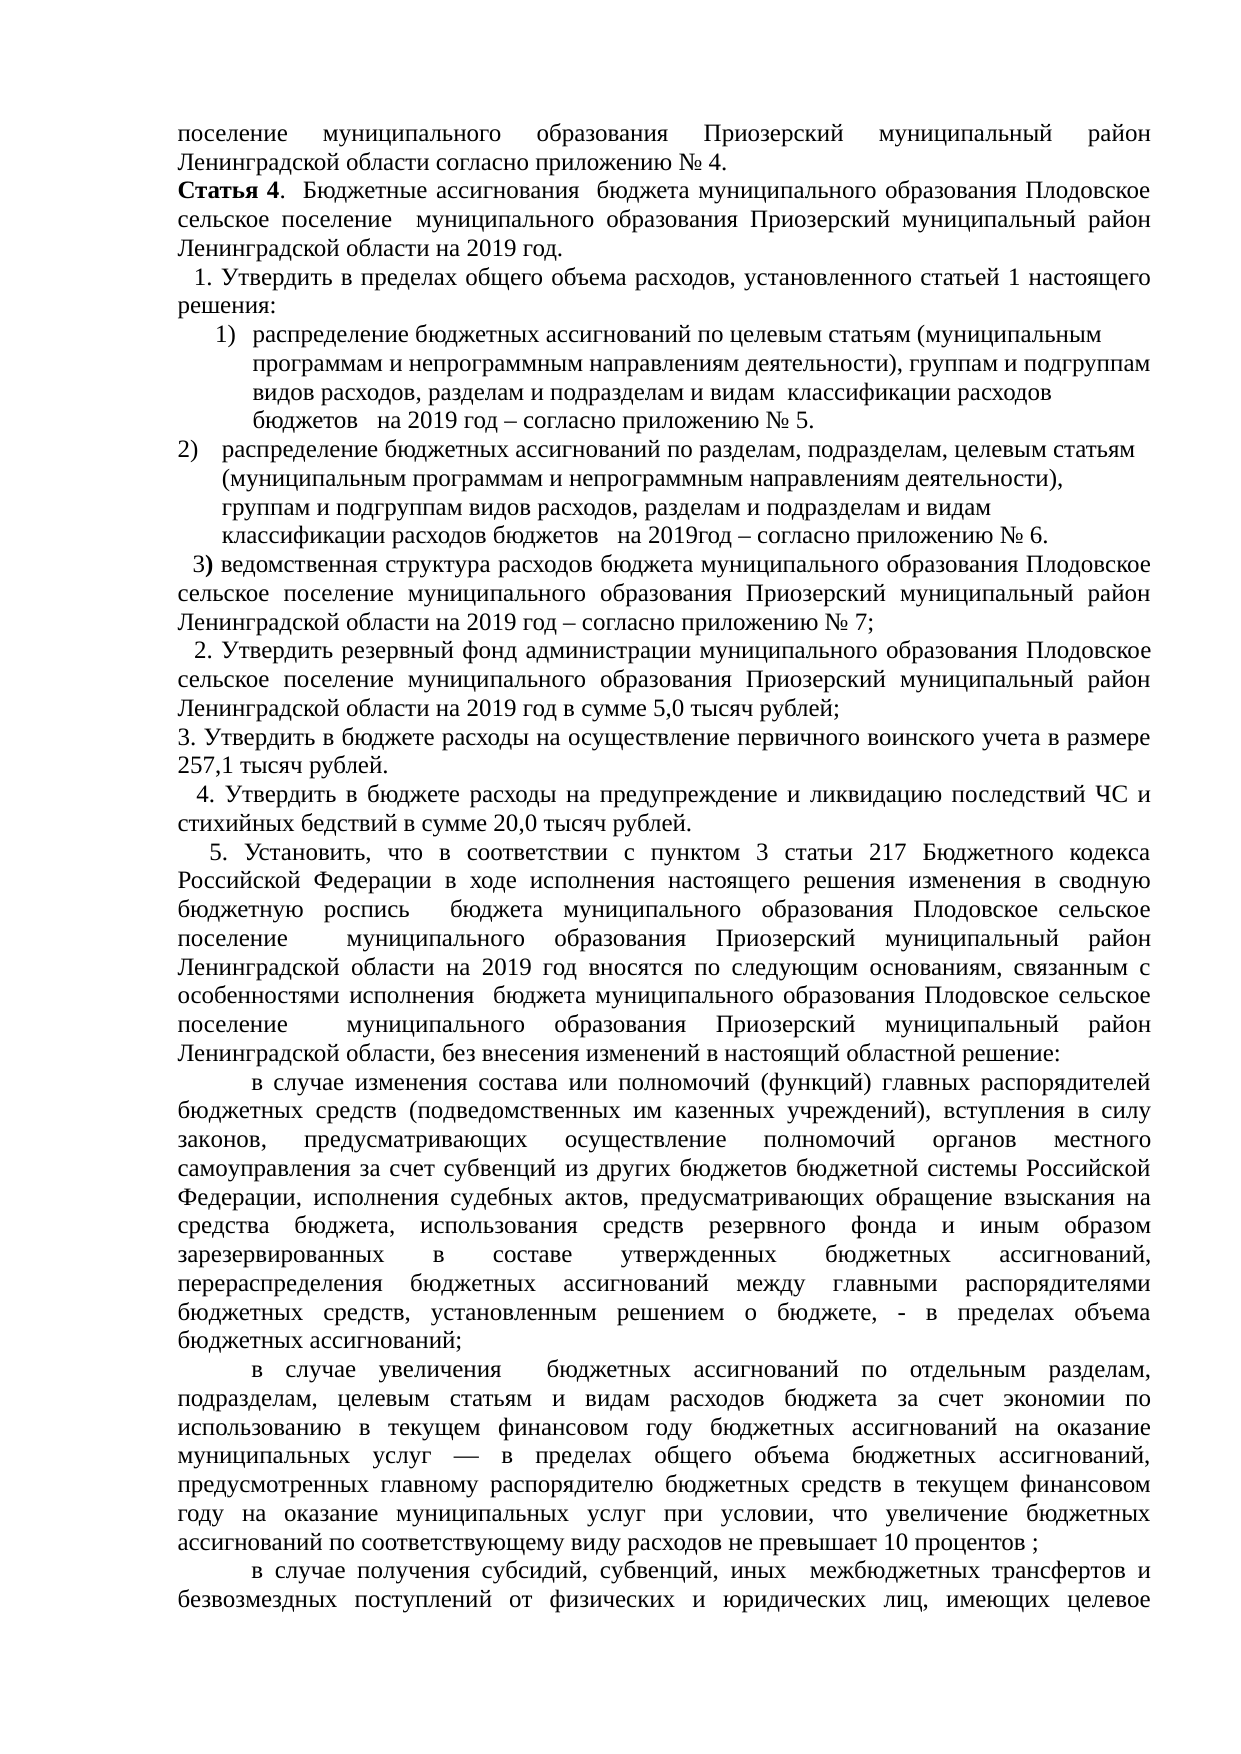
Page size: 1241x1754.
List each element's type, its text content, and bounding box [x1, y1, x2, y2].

text 3) ведомственная структура расходов бюджета муниципального образования Плодовское сельское поселение муниципального образования Приозерский муниципальный район Ленинградской области на 2019 год – согласно приложению № 7; [177, 549, 1152, 636]
text 1. Утвердить в пределах общего объема расходов, установленного статьей 1 настоящего решения: [177, 262, 1152, 319]
text в случае увеличения бюджетных ассигнований по отдельным разделам, подразделам, целевым статьям и видам расходов бюджета за счет экономии по использованию в текущем финансовом году бюджетных ассигнований на оказание муниципальных услуг — в пределах общего объема бюджетных ассигнований, предусмотренных главному распорядителю бюджетных средств в текущем финансовом году на оказание муниципальных услуг при условии, что увеличение бюджетных ассигнований по соответствующему виду расходов не превышает 10 процентов ; [177, 1354, 1152, 1556]
list распределение бюджетных ассигнований по целевым статьям (муниципальным программам и непрограммным направлениям деятельности), группам и подгруппам видов расходов, разделам и подразделам и видам классификации расходов бюджетов на 2019 год – согласно приложению № 5. [215, 319, 1152, 434]
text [177, 118, 1152, 176]
text 2. Утвердить резервный фонд администрации муниципального образования Плодовское сельское поселение муниципального образования Приозерский муниципальный район Ленинградской области на 2019 год в сумме 5,0 тысяч рублей; [177, 636, 1152, 722]
text 5. Установить, что в соответствии с пунктом 3 статьи 217 Бюджетного кодекса Российской Федерации в ходе исполнения настоящего решения изменения в сводную бюджетную роспись бюджета муниципального образования Плодовское сельское поселение муниципального образования Приозерский муниципальный район Ленинградской области на 2019 год вносятся по следующим основаниям, связанным с особенностями исполнения бюджета муниципального образования Плодовское сельское поселение муниципального образования Приозерский муниципальный район Ленинградской области, без внесения изменений в настоящий областной решение: [177, 837, 1152, 1067]
text в случае изменения состава или полномочий (функций) главных распорядителей бюджетных средств (подведомственных им казенных учреждений), вступления в силу законов, предусматривающих осуществление полномочий органов местного самоуправления за счет субвенций из других бюджетов бюджетной системы Российской Федерации, исполнения судебных актов, предусматривающих обращение взыскания на средства бюджета, использования средств резервного фонда и иным образом зарезервированных в составе утвержденных бюджетных ассигнований, перераспределения бюджетных ассигнований между главными распорядителями бюджетных средств, установленным решением о бюджете, - в пределах объема бюджетных ассигнований; [177, 1067, 1152, 1354]
text 3. Утвердить в бюджете расходы на осуществление первичного воинского учета в размере 257,1 тысяч рублей. [177, 722, 1152, 779]
text Статья 4. Бюджетные ассигнования бюджета муниципального образования Плодовское сельское поселение муниципального образования Приозерский муниципальный район Ленинградской области на 2019 год. [177, 176, 1152, 262]
text 4. Утвердить в бюджете расходы на предупреждение и ликвидацию последствий ЧС и стихийных бедствий в сумме 20,0 тысяч рублей. [177, 779, 1152, 837]
list распределение бюджетных ассигнований по разделам, подразделам, целевым статьям (муниципальным программам и непрограммным направлениям деятельности), группам и подгруппам видов расходов, разделам и подразделам и видам классификации расходов бюджетов на 2019год – согласно приложению № 6. [177, 434, 1152, 549]
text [177, 1556, 1152, 1613]
